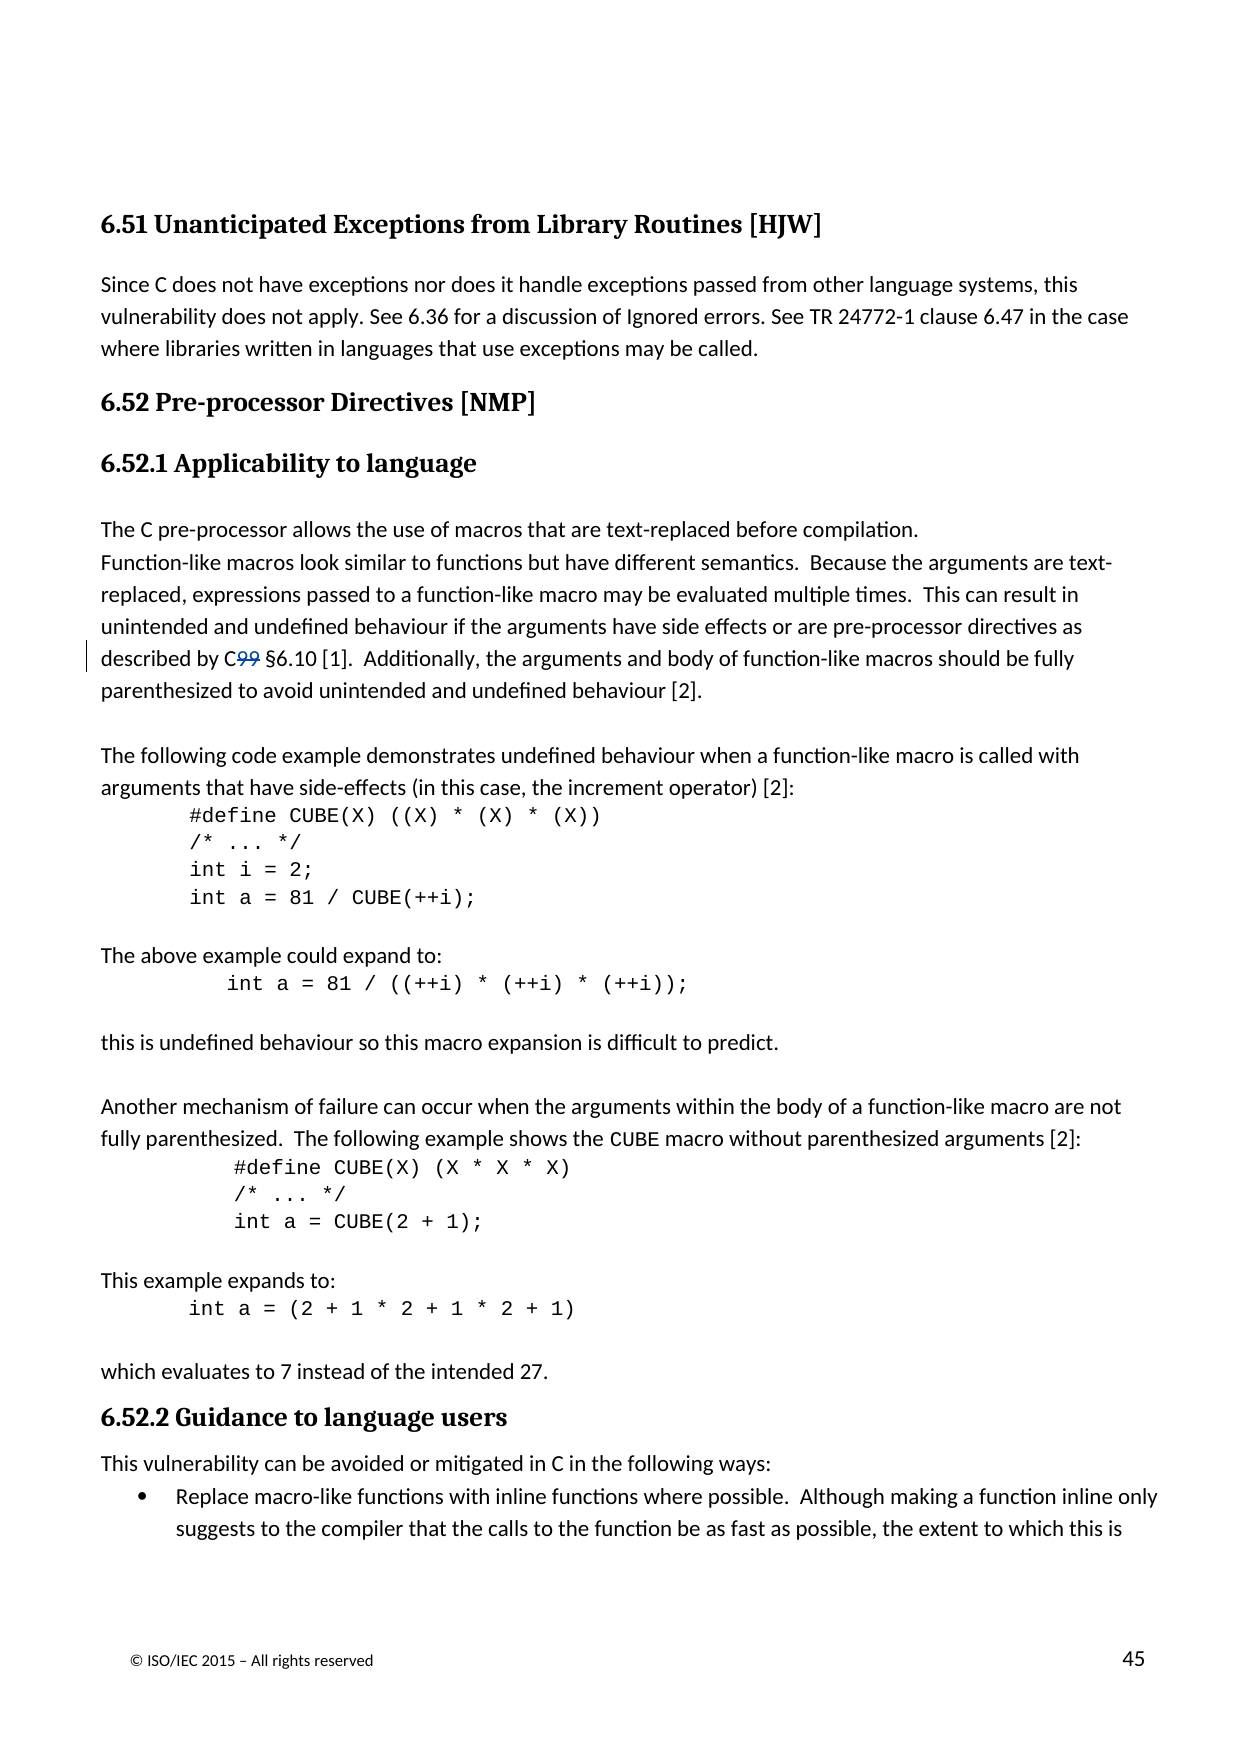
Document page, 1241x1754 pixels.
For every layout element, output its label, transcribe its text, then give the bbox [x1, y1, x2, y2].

subtitle 6.52 Pre-processor Directives [NMP] [101, 387, 1164, 418]
text The C pre-processor allows the use of macros that are text-replaced before compilation. [101, 515, 1164, 543]
text Another mechanism of failure can occur when the arguments within the body of a function-like macro are not fully parenthesized. The following example shows the CUBE macro without parenthesized arguments [2]: [101, 1092, 1164, 1153]
subtitle 6.52.1 Applicability to language [101, 448, 1164, 479]
text int i = 2; [189, 859, 1164, 883]
text this is undefined behaviour so this macro expansion is difficult to predict. [101, 1028, 1164, 1056]
text which evaluates to 7 instead of the intended 27. [101, 1357, 1164, 1385]
text int a = 81 / ((++i) * (++i) * (++i)); [189, 973, 1164, 997]
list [138, 1482, 1164, 1542]
text int a = CUBE(2 + 1); [233, 1211, 1164, 1235]
text The following code example demonstrates undefined behaviour when a function-like macro is called with arguments that have side-effects (in this case, the increment operator) [2]: [101, 741, 1164, 801]
text #define CUBE(X) ((X) * (X) * (X)) [189, 805, 1164, 829]
list Since C does not have exceptions nor does it handle exceptions passed from other language systems, this vulnerability does not apply. See 6.36 for a discussion of Ignored errors. See TR 24772-1 clause 6.47 in the case where libraries written in languages that use exceptions may be called. [101, 270, 1164, 362]
text This example expands to: [101, 1266, 1164, 1294]
subtitle 6.52.2 Guidance to language users [101, 1402, 1164, 1433]
text Function-like macros look similar to functions but have different semantics. Because the arguments are text-replaced, expressions passed to a function-like macro may be evaluated multiple times. This can result in unintended and undefined behaviour if the arguments have side effects or are pre-processor directives as described by C §6.10 [1]. Additionally, the arguments and body of function-like macros should be fully parenthesized to avoid unintended and undefined behaviour [2]. [101, 548, 1164, 704]
subtitle 6.51 Unanticipated Exceptions from Library Routines [HJW] [101, 209, 1164, 240]
text int a = (2 + 1 * 2 + 1 * 2 + 1) [101, 1298, 1164, 1322]
text /* ... */ [189, 832, 1164, 856]
text #define CUBE(X) (X * X * X) [233, 1157, 1164, 1181]
text This vulnerability can be avoided or mitigated in C in the following ways: [101, 1449, 1164, 1478]
text /* ... */ [233, 1184, 1164, 1208]
text The above example could expand to: [101, 941, 1164, 969]
text int a = 81 / CUBE(++i); [189, 887, 1164, 910]
